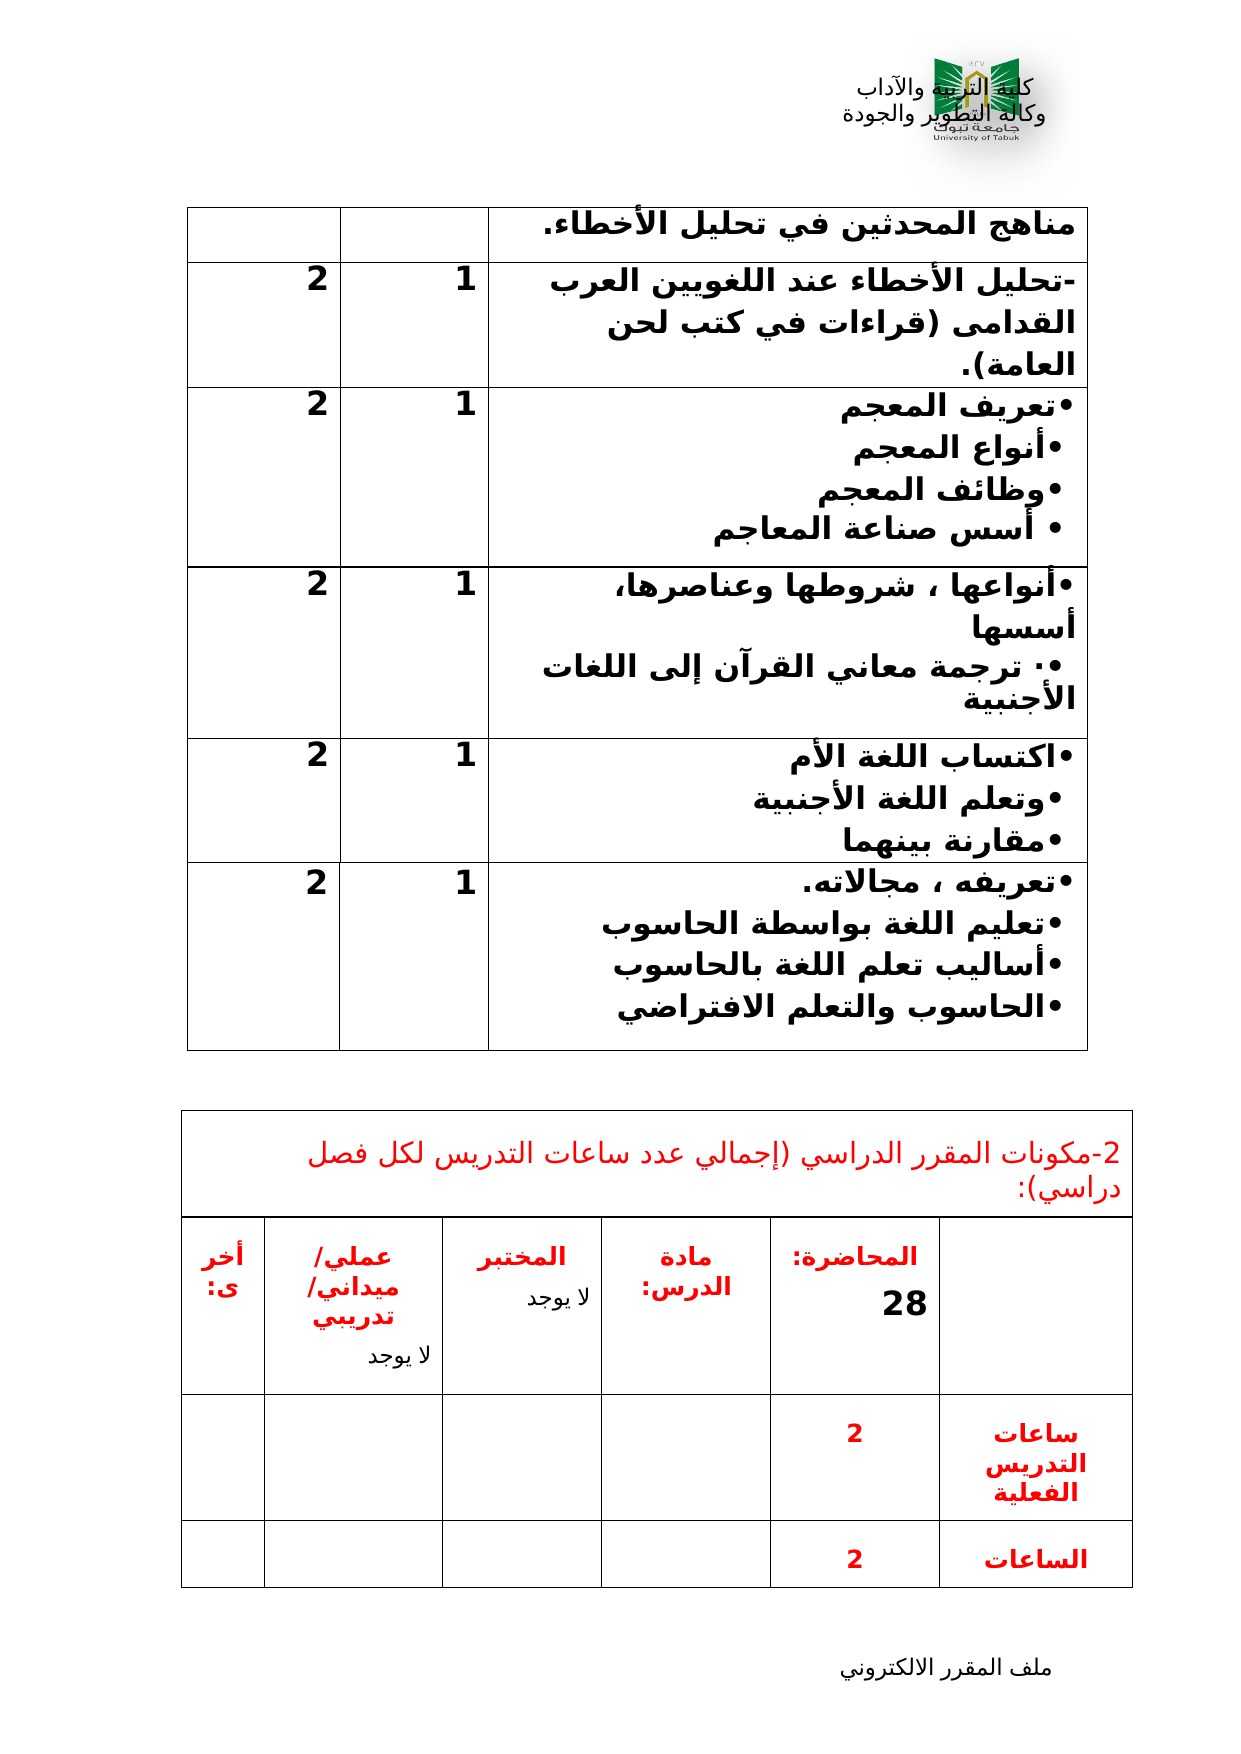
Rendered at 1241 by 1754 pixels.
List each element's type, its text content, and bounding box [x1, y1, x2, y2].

table_header 2-مكونات المقرر الدراسي (إجمالي عدد ساعات التدريس لكل فصل دراسي): [182, 1111, 1132, 1216]
table_cell •تعريف المعجم •أنواع المعجم •وظائف المعجم • أسس صناعة المعاجم [489, 388, 1087, 566]
table_cell [443, 1521, 601, 1587]
table_cell 2 [188, 263, 340, 387]
table_cell •تعريفه ، مجالاته. •تعليم اللغة بواسطة الحاسوب •أساليب تعلم اللغة بالحاسوب •الحاسوب والتعلم الافتراضي [489, 863, 1087, 1049]
table_cell 1 [341, 263, 488, 387]
table_cell 2 [188, 208, 340, 262]
table_cell [602, 1521, 770, 1587]
table_cell 1 [341, 568, 488, 737]
table_cell 1 [340, 863, 488, 1049]
table_cell [940, 1218, 1132, 1393]
table_cell مقارنة بين منهج تحليل الأخطاء والتحليل مناهج المحدثين في تحليل الأخطاء. [489, 208, 1087, 262]
table_cell [443, 1395, 601, 1519]
table_cell 1 [341, 739, 488, 862]
table_cell •أنواعها ، شروطها وعناصرها، أسسها •· ترجمة معاني القرآن إلى اللغات الأجنبية [489, 568, 1087, 737]
table_cell [182, 1521, 264, 1587]
table_cell [182, 1395, 264, 1519]
table_cell أخرى: [182, 1218, 264, 1393]
table_cell 1 [341, 388, 488, 566]
table_cell 2 [188, 739, 340, 862]
table_cell مادة الدرس: [602, 1218, 770, 1393]
picture [905, 51, 1048, 145]
table_cell ساعات التدريس الفعلية [940, 1395, 1132, 1519]
table_cell المحاضرة: 28 [771, 1218, 939, 1393]
table_cell عملي/ميداني/ تدريبي لا يوجد [265, 1218, 442, 1393]
table_cell -تحليل الأخطاء عند اللغويين العرب القدامى (قراءات في كتب لحن العامة). [489, 263, 1087, 387]
table_cell 2 [771, 1395, 939, 1519]
table_cell 2 [188, 568, 340, 737]
table_cell 2 [188, 863, 339, 1049]
table_cell 1 [341, 208, 488, 262]
table_cell [265, 1521, 442, 1587]
table_cell 2 [188, 388, 340, 566]
table_cell [602, 1395, 770, 1519]
table_cell الساعات المعتمدة [940, 1521, 1132, 1587]
table_cell •اكتساب اللغة الأم •وتعلم اللغة الأجنبية •مقارنة بينهما [489, 739, 1087, 862]
table_cell [265, 1395, 442, 1519]
table_cell 2 [771, 1521, 939, 1587]
table_cell المختبر لا يوجد [443, 1218, 601, 1393]
